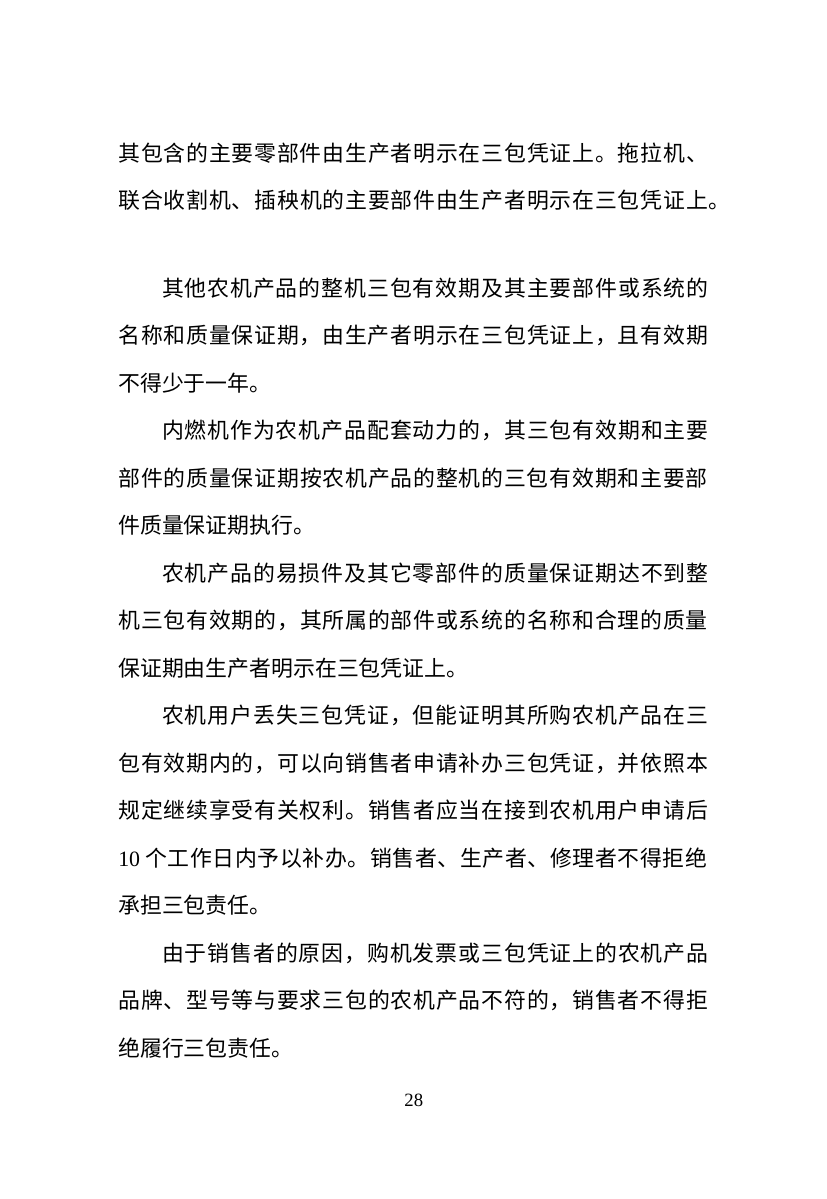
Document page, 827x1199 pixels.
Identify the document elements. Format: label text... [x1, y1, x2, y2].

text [118, 136, 709, 257]
text 农机产品的易损件及其它零部件的质量保证期达不到整机三包有效期的，其所属的部件或系统的名称和合理的质量保证期由生产者明示在三包凭证上。 [118, 556, 709, 682]
text 其他农机产品的整机三包有效期及其主要部件或系统的名称和质量保证期，由生产者明示在三包凭证上，且有效期不得少于一年。 [118, 271, 709, 397]
text 由于销售者的原因，购机发票或三包凭证上的农机产品品牌、型号等与要求三包的农机产品不符的，销售者不得拒绝履行三包责任。 [118, 936, 709, 1062]
text 农机用户丢失三包凭证，但能证明其所购农机产品在三包有效期内的，可以向销售者申请补办三包凭证，并依照本规定继续享受有关权利。销售者应当在接到农机用户申请后10个工作日内予以补办。销售者、生产者、修理者不得拒绝承担三包责任。 [118, 698, 709, 920]
text 内燃机作为农机产品配套动力的，其三包有效期和主要部件的质量保证期按农机产品的整机的三包有效期和主要部件质量保证期执行。 [118, 413, 709, 540]
